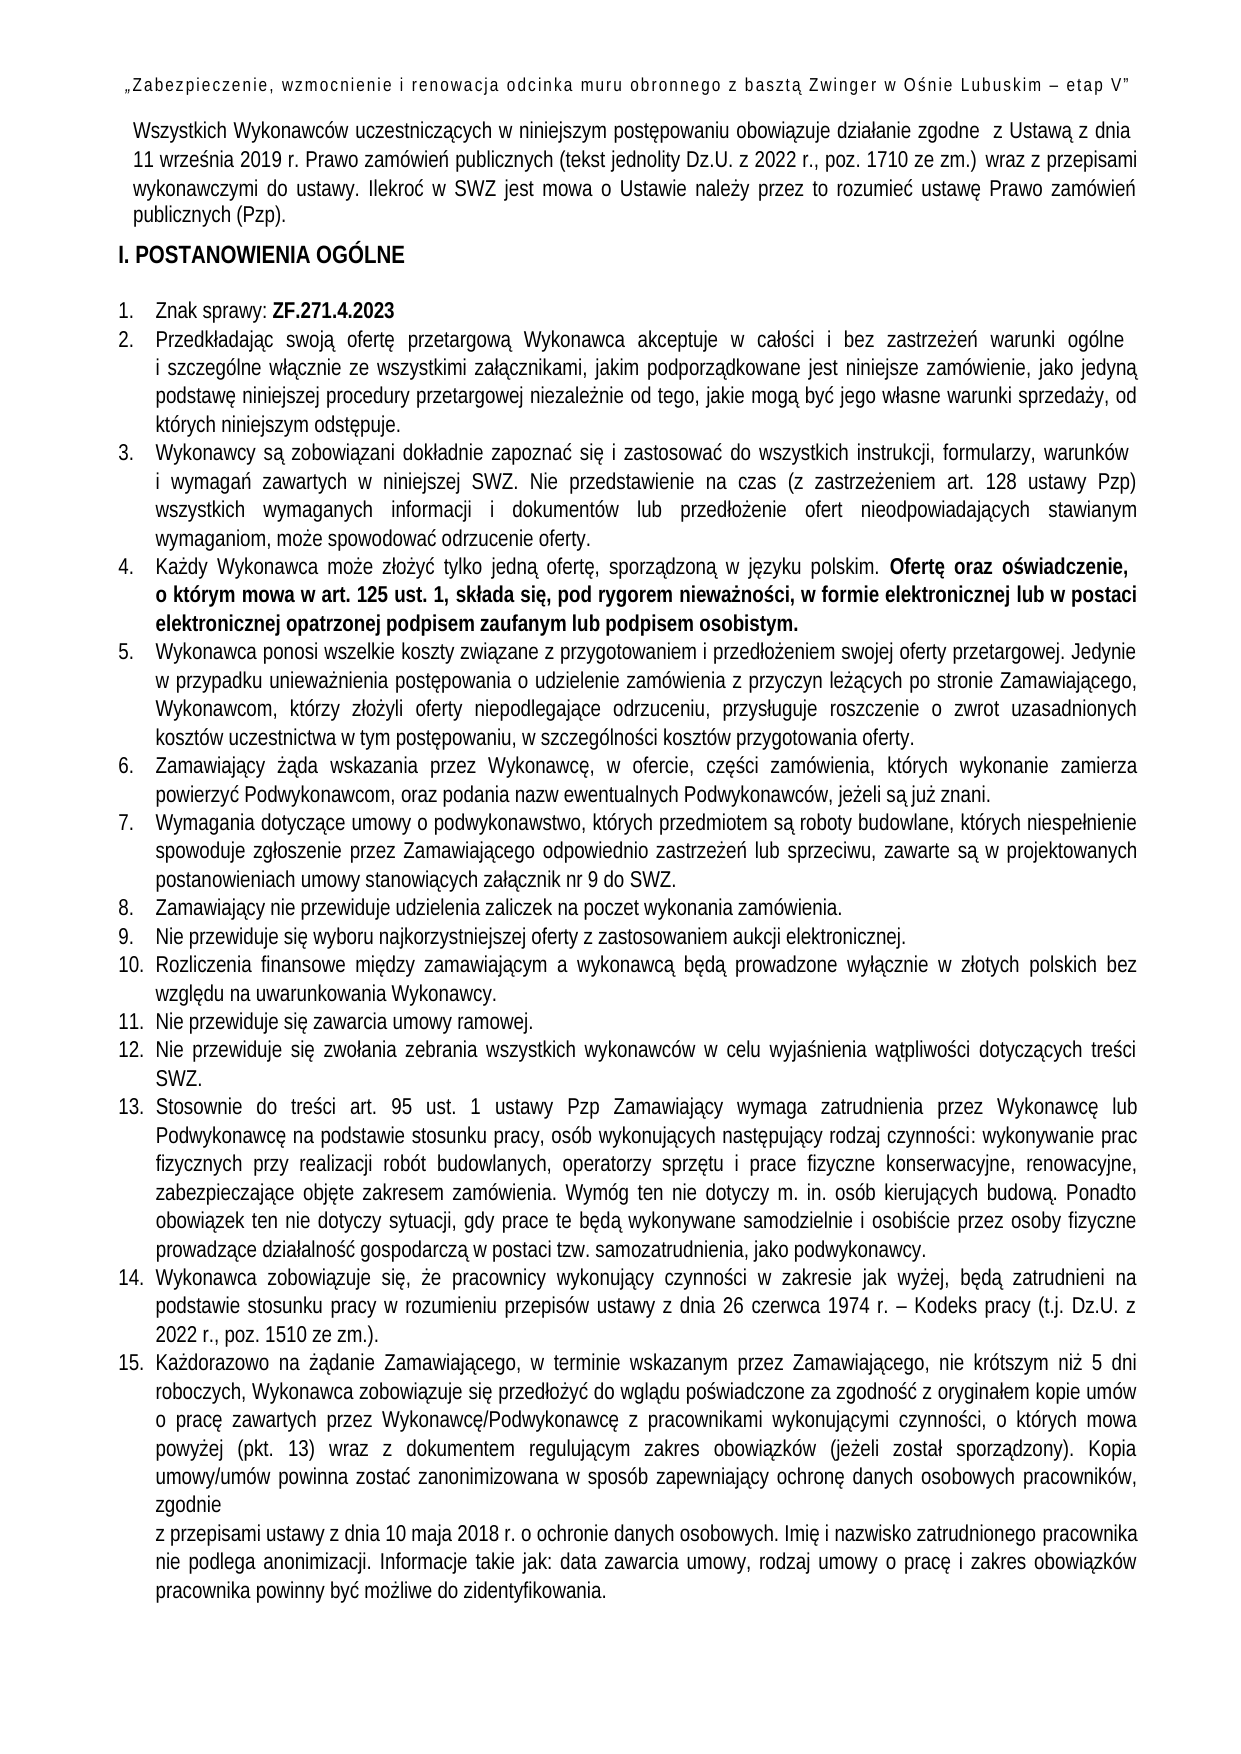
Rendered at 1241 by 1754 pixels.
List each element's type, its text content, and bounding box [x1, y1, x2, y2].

list Nie przewiduje się zawarcia umowy ramowej. [118, 1008, 1137, 1034]
list Stosownie do treści art. 95 ust. 1 ustawy Pzp Zamawiający wymaga zatrudnienia przez Wykonawcę lub Podwykonawcę na podstawie stosunku pracy, osób wykonujących następujący rodzaj czynności: wykonywanie prac fizycznych przy realizacji robót budowlanych, operatorzy sprzętu i prace fizyczne konserwacyjne, renowacyjne, zabezpieczające objęte zakresem zamówienia. Wymóg ten nie dotyczy m. in. osób kierujących budową. Ponadto obowiązek ten nie dotyczy sytuacji, gdy prace te będą wykonywane samodzielnie i osobiście przez osoby fizyczne prowadzące działalność gospodarczą w postaci tzw. samozatrudnienia, jako podwykonawcy. [118, 1093, 1137, 1262]
list Przedkładając swoją ofertę przetargową Wykonawca akceptuje w całości i bez zastrzeżeń warunki ogólne i szczególne włącznie ze wszystkimi załącznikami, jakim podporządkowane jest niniejsze zamówienie, jako jedyną podstawę niniejszej procedury przetargowej niezależnie od tego, jakie mogą być jego własne warunki sprzedaży, od których niniejszym odstępuje. [118, 326, 1137, 437]
list Wykonawca zobowiązuje się, że pracownicy wykonujący czynności w zakresie jak wyżej, będą zatrudnieni na podstawie stosunku pracy w rozumieniu przepisów ustawy z dnia 26 czerwca 1974 r. – Kodeks pracy (t.j. Dz.U. z 2022 r., poz. 1510 ze zm.). [118, 1264, 1137, 1347]
list Wykonawca ponosi wszelkie koszty związane z przygotowaniem i przedłożeniem swojej oferty przetargowej. Jedynie w przypadku unieważnienia postępowania o udzielenie zamówienia z przyczyn leżących po stronie Zamawiającego, Wykonawcom, którzy złożyli oferty niepodlegające odrzuceniu, przysługuje roszczenie o zwrot uzasadnionych kosztów uczestnictwa w tym postępowaniu, w szczególności kosztów przygotowania oferty. [118, 638, 1137, 750]
list Zamawiający nie przewiduje udzielenia zaliczek na poczet wykonania zamówienia. [118, 894, 1137, 921]
list Każdorazowo na żądanie Zamawiającego, w terminie wskazanym przez Zamawiającego, nie krótszym niż 5 dni roboczych, Wykonawca zobowiązuje się przedłożyć do wglądu poświadczone za zgodność z oryginałem kopie umów o pracę zawartych przez Wykonawcę/Podwykonawcę z pracownikami wykonującymi czynności, o których mowa powyżej (pkt. 13) wraz z dokumentem regulującym zakres obowiązków (jeżeli został sporządzony). Kopia umowy/umów powinna zostać zanonimizowana w sposób zapewniający ochronę danych osobowych pracowników, zgodnie z przepisami ustawy z dnia 10 maja 2018 r. o ochronie danych osobowych. Imię i nazwisko zatrudnionego pracownika nie podlega anonimizacji. Informacje takie jak: data zawarcia umowy, rodzaj umowy o pracę i zakres obowiązków pracownika powinny być możliwe do zidentyfikowania. [118, 1349, 1137, 1603]
list Zamawiający żąda wskazania przez Wykonawcę, w ofercie, części zamówienia, których wykonanie zamierza powierzyć Podwykonawcom, oraz podania nazw ewentualnych Podwykonawców, jeżeli są już znani. [118, 752, 1137, 807]
title Wszystkich Wykonawców uczestniczących w niniejszym postępowaniu obowiązuje działanie zgodne z Ustawą z dnia 11 września 2019 r. Prawo zamówień publicznych (tekst jednolity Dz.U. z 2022 r., poz. 1710 ze zm.) wraz z przepisami wykonawczymi do ustawy. Ilekroć w SWZ jest mowa o Ustawie należy przez to rozumieć ustawę Prawo zamówień publicznych (Pzp). [133, 117, 1137, 227]
list Wymagania dotyczące umowy o podwykonawstwo, których przedmiotem są roboty budowlane, których niespełnienie spowoduje zgłoszenie przez Zamawiającego odpowiednio zastrzeżeń lub sprzeciwu, zawarte są w projektowanych postanowieniach umowy stanowiących załącznik nr 9 do SWZ. [118, 809, 1137, 892]
list Nie przewiduje się wyboru najkorzystniejszej oferty z zastosowaniem aukcji elektronicznej. [118, 923, 1137, 949]
list Nie przewiduje się zwołania zebrania wszystkich wykonawców w celu wyjaśnienia wątpliwości dotyczących treści SWZ. [118, 1036, 1137, 1091]
list Każdy Wykonawca może złożyć tylko jedną ofertę, sporządzoną w języku polskim. Ofertę oraz oświadczenie, o którym mowa w art. 125 ust. 1, składa się, pod rygorem nieważności, w formie elektronicznej lub w postaci elektronicznej opatrzonej podpisem zaufanym lub podpisem osobistym. [118, 553, 1137, 636]
list Znak sprawy: ZF.271.4.2023 [118, 297, 1137, 323]
text I. POSTANOWIENIA OGÓLNE [118, 240, 1137, 268]
list Wykonawcy są zobowiązani dokładnie zapoznać się i zastosować do wszystkich instrukcji, formularzy, warunków i wymagań zawartych w niniejszej SWZ. Nie przedstawienie na czas (z zastrzeżeniem art. 128 ustawy Pzp) wszystkich wymaganych informacji i dokumentów lub przedłożenie ofert nieodpowiadających stawianym wymaganiom, może spowodować odrzucenie oferty. [118, 439, 1137, 551]
list Rozliczenia finansowe między zamawiającym a wykonawcą będą prowadzone wyłącznie w złotych polskich bez względu na uwarunkowania Wykonawcy. [118, 951, 1137, 1006]
